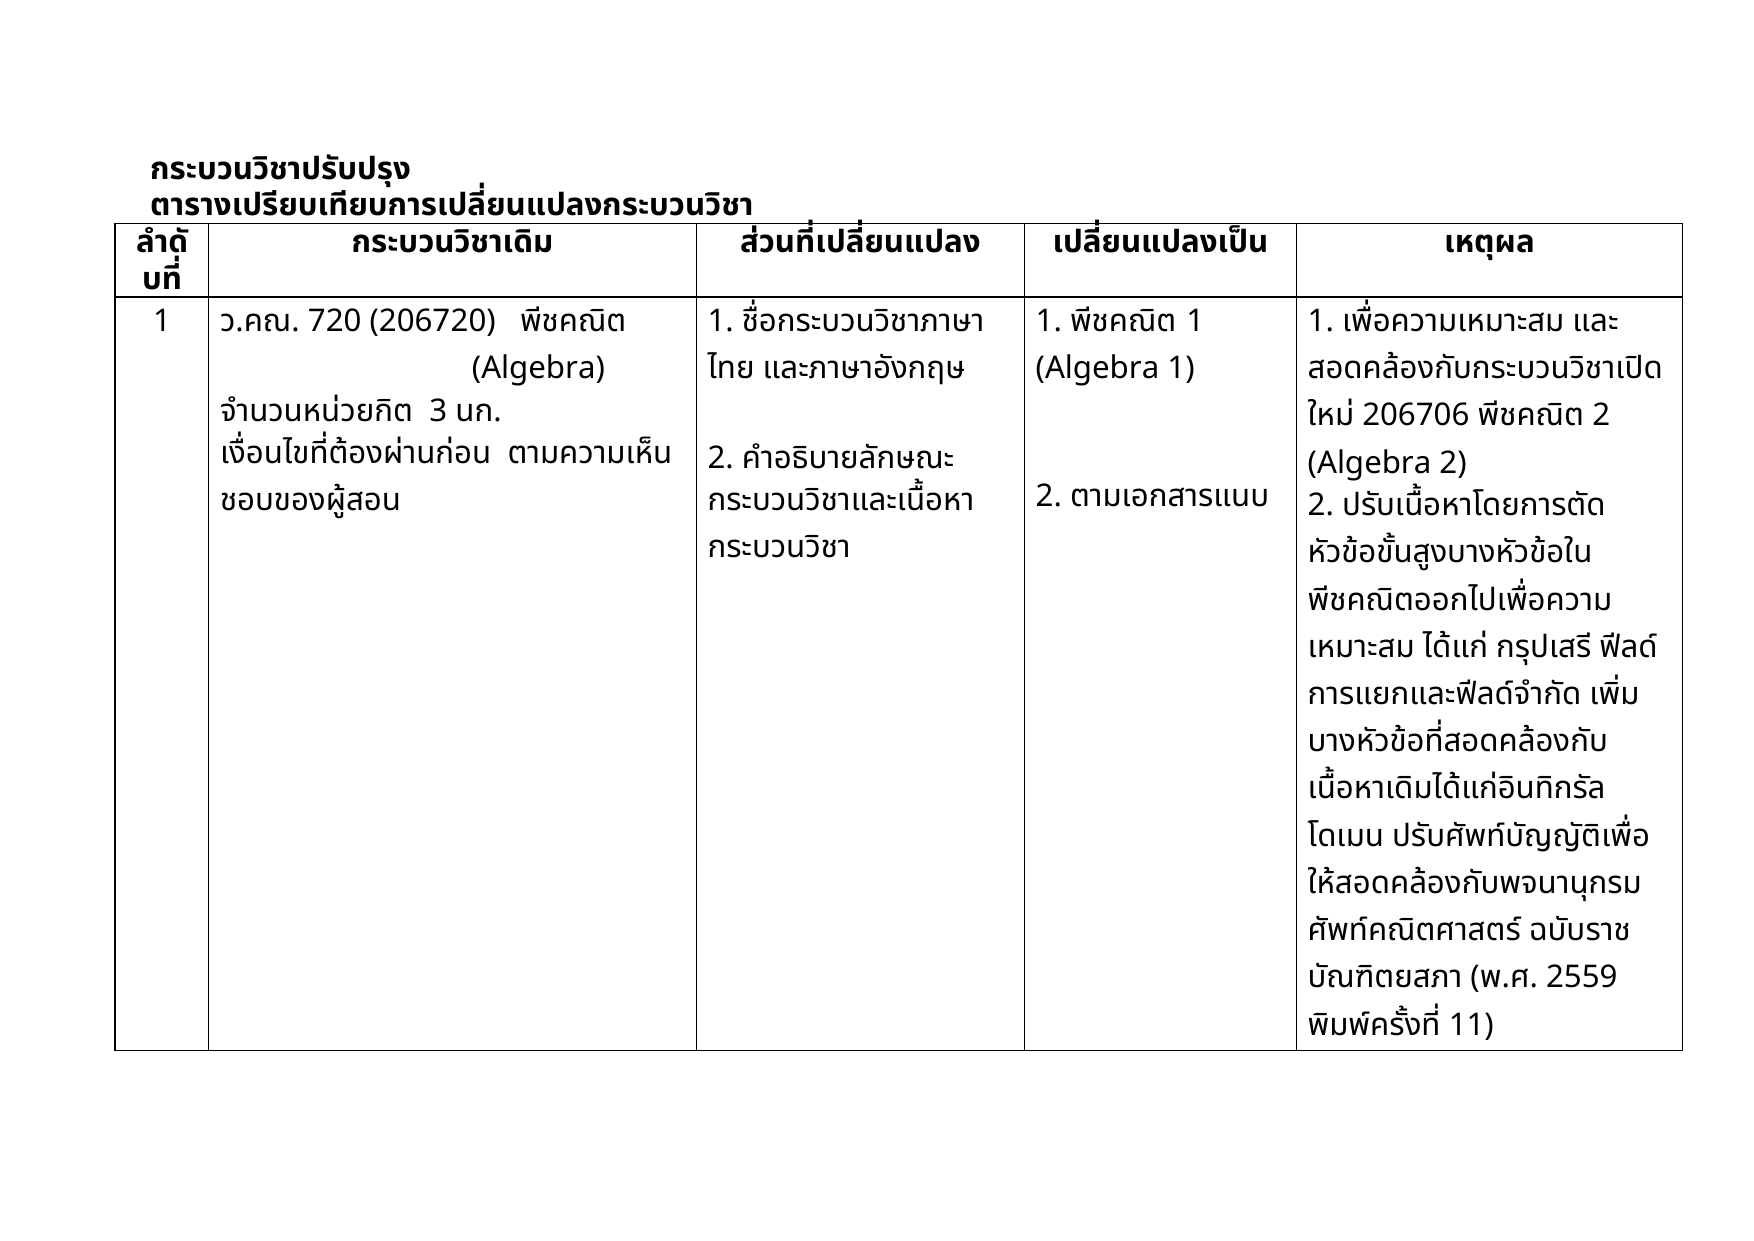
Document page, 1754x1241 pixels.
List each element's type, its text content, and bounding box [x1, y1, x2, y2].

table_header กระบวนวิชาเดิม [209, 224, 696, 296]
table_header ส่วนที่เปลี่ยนแปลง [697, 224, 1024, 296]
table_cell 1. พีชคณิต 1 (Algebra 1) 2. ตามเอกสารแนบ [1025, 298, 1296, 1049]
table_cell 1. เพื่อความเหมาะสม และสอดคล้องกับกระบวนวิชาเปิดใหม่ 206706 พีชคณิต 2 (Algebra 2) 2. ปรับเนื้อหาโดยการตัดหัวข้อขั้นสูงบางหัวข้อในพีชคณิตออกไปเพื่อความเหมาะสม ได้แก่ กรุปเสรี ฟีลด์การแยกและฟีลด์จำกัด เพิ่มบางหัวข้อที่สอดคล้องกับเนื้อหาเดิมได้แก่อินทิกรัลโดเมน ปรับศัพท์บัญญัติเพื่อให้สอดคล้องกับพจนานุกรมศัพท์คณิตศาสตร์ ฉบับราชบัณฑิตยสภา (พ.ศ. 2559 พิมพ์ครั้งที่ 11) [1297, 298, 1682, 1049]
table_header ลำดับที่ [116, 224, 208, 296]
text ตารางเปรียบเทียบการเปลี่ยนแปลงกระบวนวิชา [150, 186, 1604, 223]
text กระบวนวิชาปรับปรุง [150, 150, 1604, 186]
table_header เปลี่ยนแปลงเป็น [1025, 224, 1296, 296]
table_header เหตุผล [1297, 224, 1682, 296]
table_cell 1. ชื่อกระบวนวิชาภาษาไทย และภาษาอังกฤษ 2. คำอธิบายลักษณะกระบวนวิชาและเนื้อหากระบวนวิชา [697, 298, 1024, 1049]
table_cell 1 [116, 298, 208, 1049]
table_cell ว.คณ. 720 (206720) พีชคณิต (Algebra) จำนวนหน่วยกิต 3 นก. เงื่อนไขที่ต้องผ่านก่อน ตามความเห็นชอบของผู้สอน [209, 298, 696, 1049]
